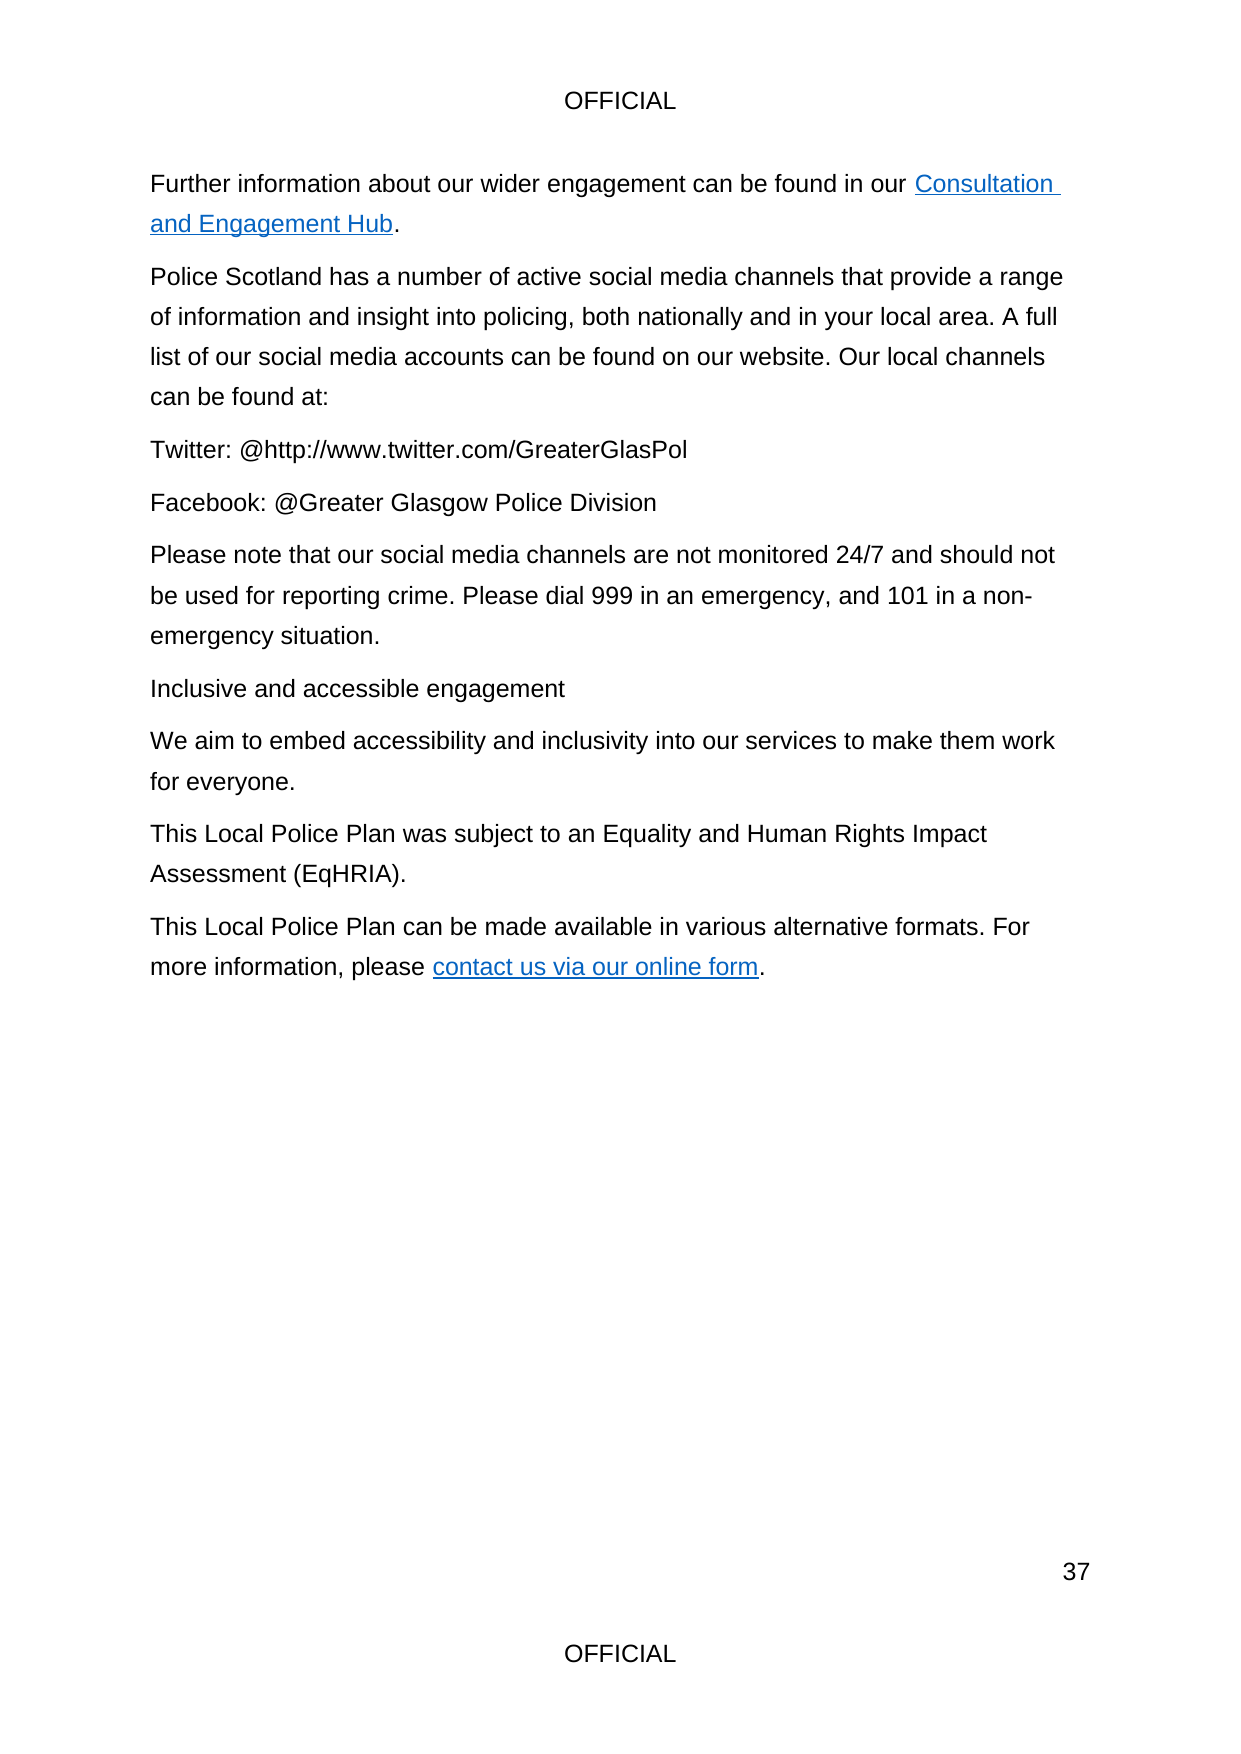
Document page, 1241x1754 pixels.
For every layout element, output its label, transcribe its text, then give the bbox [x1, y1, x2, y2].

text This Local Police Plan was subject to an Equality and Human Rights Impact Assessment (EqHRIA). [150, 819, 1090, 888]
text Twitter: @http://www.twitter.com/GreaterGlasPol [150, 435, 1090, 464]
text Inclusive and accessible engagement [150, 673, 1090, 702]
text Please note that our social media channels are not monitored 24/7 and should not be used for reporting crime. Please dial 999 in an emergency, and 101 in a non-emergency situation. [150, 540, 1090, 649]
text This Local Police Plan can be made available in various alternative formats. For more information, please contact us via our online form. [150, 912, 1090, 981]
text Further information about our wider engagement can be found in our Consultation and Engagement Hub. [150, 169, 1090, 238]
text We aim to embed accessibility and inclusivity into our services to make them work for everyone. [150, 726, 1090, 795]
text Police Scotland has a number of active social media channels that provide a range of information and insight into policing, both nationally and in your local area. A full list of our social media accounts can be found on our website. Our local channels can be found at: [150, 262, 1090, 411]
text Facebook: @Greater Glasgow Police Division [150, 488, 1090, 516]
